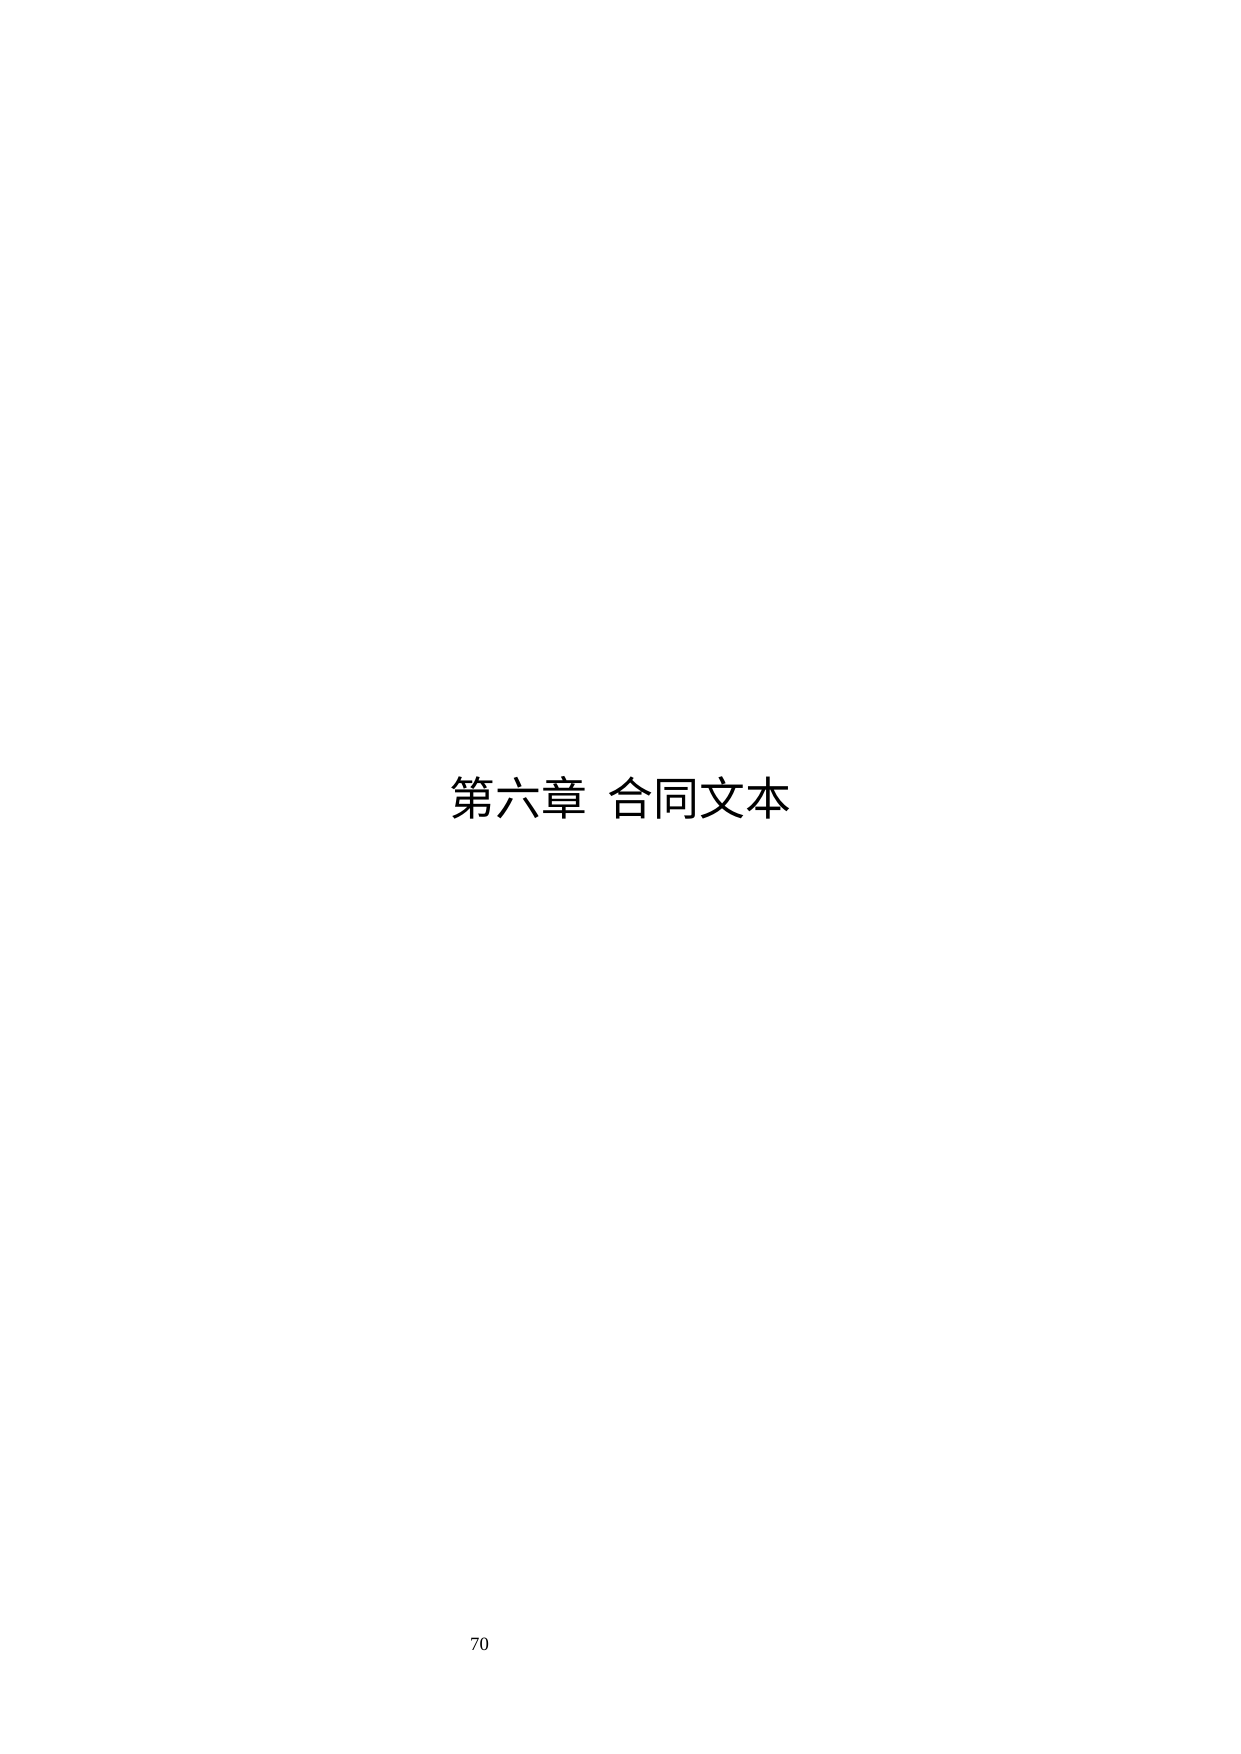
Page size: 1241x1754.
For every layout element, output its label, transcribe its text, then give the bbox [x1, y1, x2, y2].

subtitle 第六章 合同文本 [118, 762, 1122, 828]
